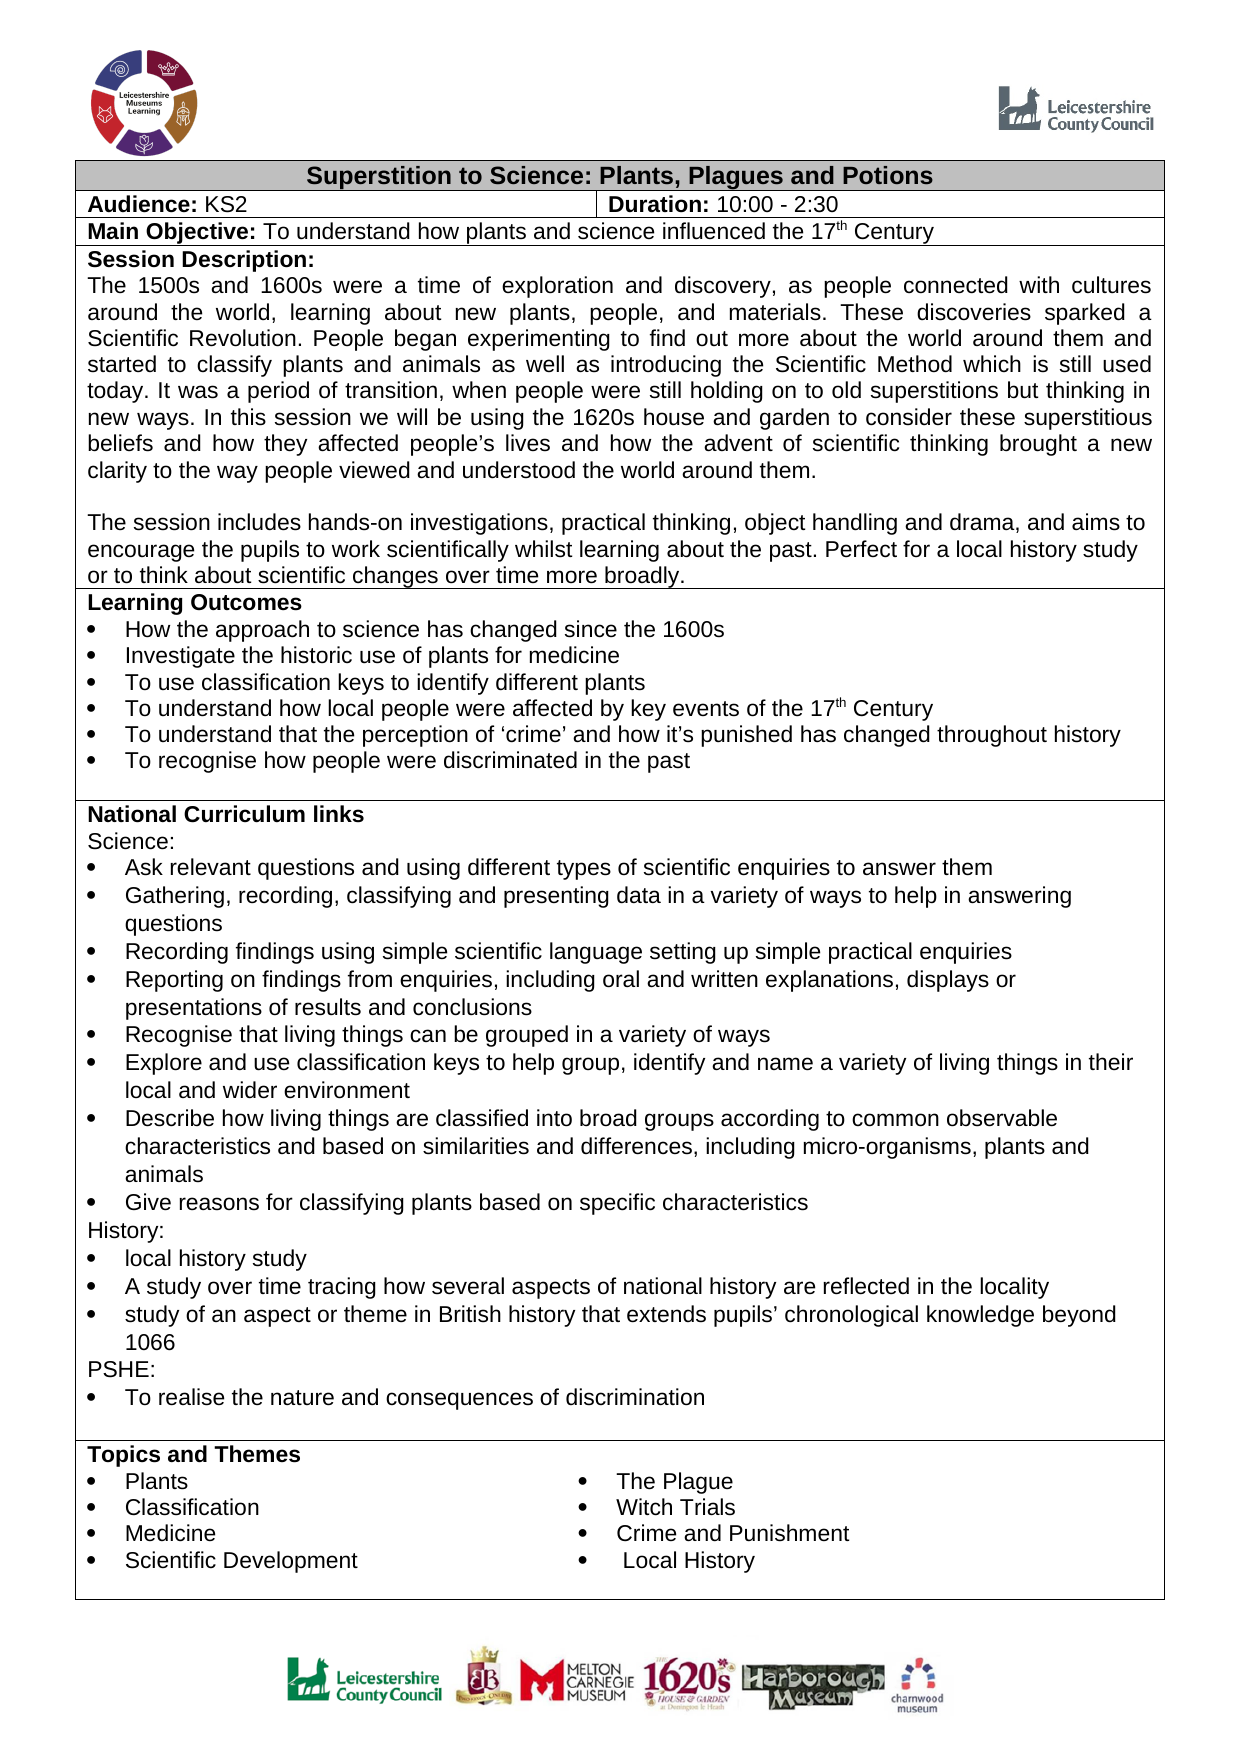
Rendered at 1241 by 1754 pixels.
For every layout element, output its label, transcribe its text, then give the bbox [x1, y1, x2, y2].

table_cell Main Objective: To understand how plants and science influenced the 17th Century [76, 218, 1164, 245]
table_cell National Curriculum links Science: Ask relevant questions and using different types of scientific enquiries to answer them Gathering, recording, classifying and presenting data in a variety of ways to help in answering questions Recording findings using simple scientific language setting up simple practical enquiries Reporting on findings from enquiries, including oral and written explanations, displays or presentations of results and conclusions Recognise that living things can be grouped in a variety of ways Explore and use classification keys to help group, identify and name a variety of living things in their local and wider environment Describe how living things are classified into broad groups according to common observable characteristics and based on similarities and differences, including micro-organisms, plants and animals Give reasons for classifying plants based on specific characteristics History: local history study A study over time tracing how several aspects of national history are reflected in the locality study of an aspect or theme in British history that extends pupils’ chronological knowledge beyond 1066 PSHE: To realise the nature and consequences of discrimination [76, 801, 1164, 1440]
table_cell Topics and Themes [76, 1441, 1164, 1468]
picture [75, 37, 214, 160]
table_cell Learning Outcomes How the approach to science has changed since the 1600s Investigate the historic use of plants for medicine To use classification keys to identify different plants To understand how local people were affected by key events of the 17th Century To understand that the perception of ‘crime’ and how it’s punished has changed throughout history To recognise how people were discriminated in the past [76, 589, 1164, 800]
table_cell Session Description: The 1500s and 1600s were a time of exploration and discovery, as people connected with cultures around the world, learning about new plants, people, and materials. These discoveries sparked a Scientific Revolution. People began experimenting to find out more about the world around them and started to classify plants and animals as well as introducing the Scientific Method which is still used today. It was a period of transition, when people were still holding on to old superstitions but thinking in new ways. In this session we will be using the 1620s house and garden to consider these superstitious beliefs and how they affected people’s lives and how the advent of scientific thinking brought a new clarity to the way people viewed and understood the world around them. The session includes hands-on investigations, practical thinking, object handling and drama, and aims to encourage the pupils to work scientifically whilst learning about the past. Perfect for a local history study or to think about scientific changes over time more broadly. [76, 246, 1164, 588]
table_cell Audience: KS2 [76, 191, 596, 217]
picture [274, 1635, 967, 1735]
table_header Superstition to Science: Plants, Plagues and Potions [76, 161, 1164, 190]
table_cell Plants Classification Medicine Scientific Development [76, 1468, 567, 1599]
table_cell The Plague Witch Trials Crime and Punishment Local History [568, 1468, 1164, 1599]
table_cell Duration: 10:00 - 2:30 [597, 191, 1164, 217]
picture [980, 75, 1166, 146]
